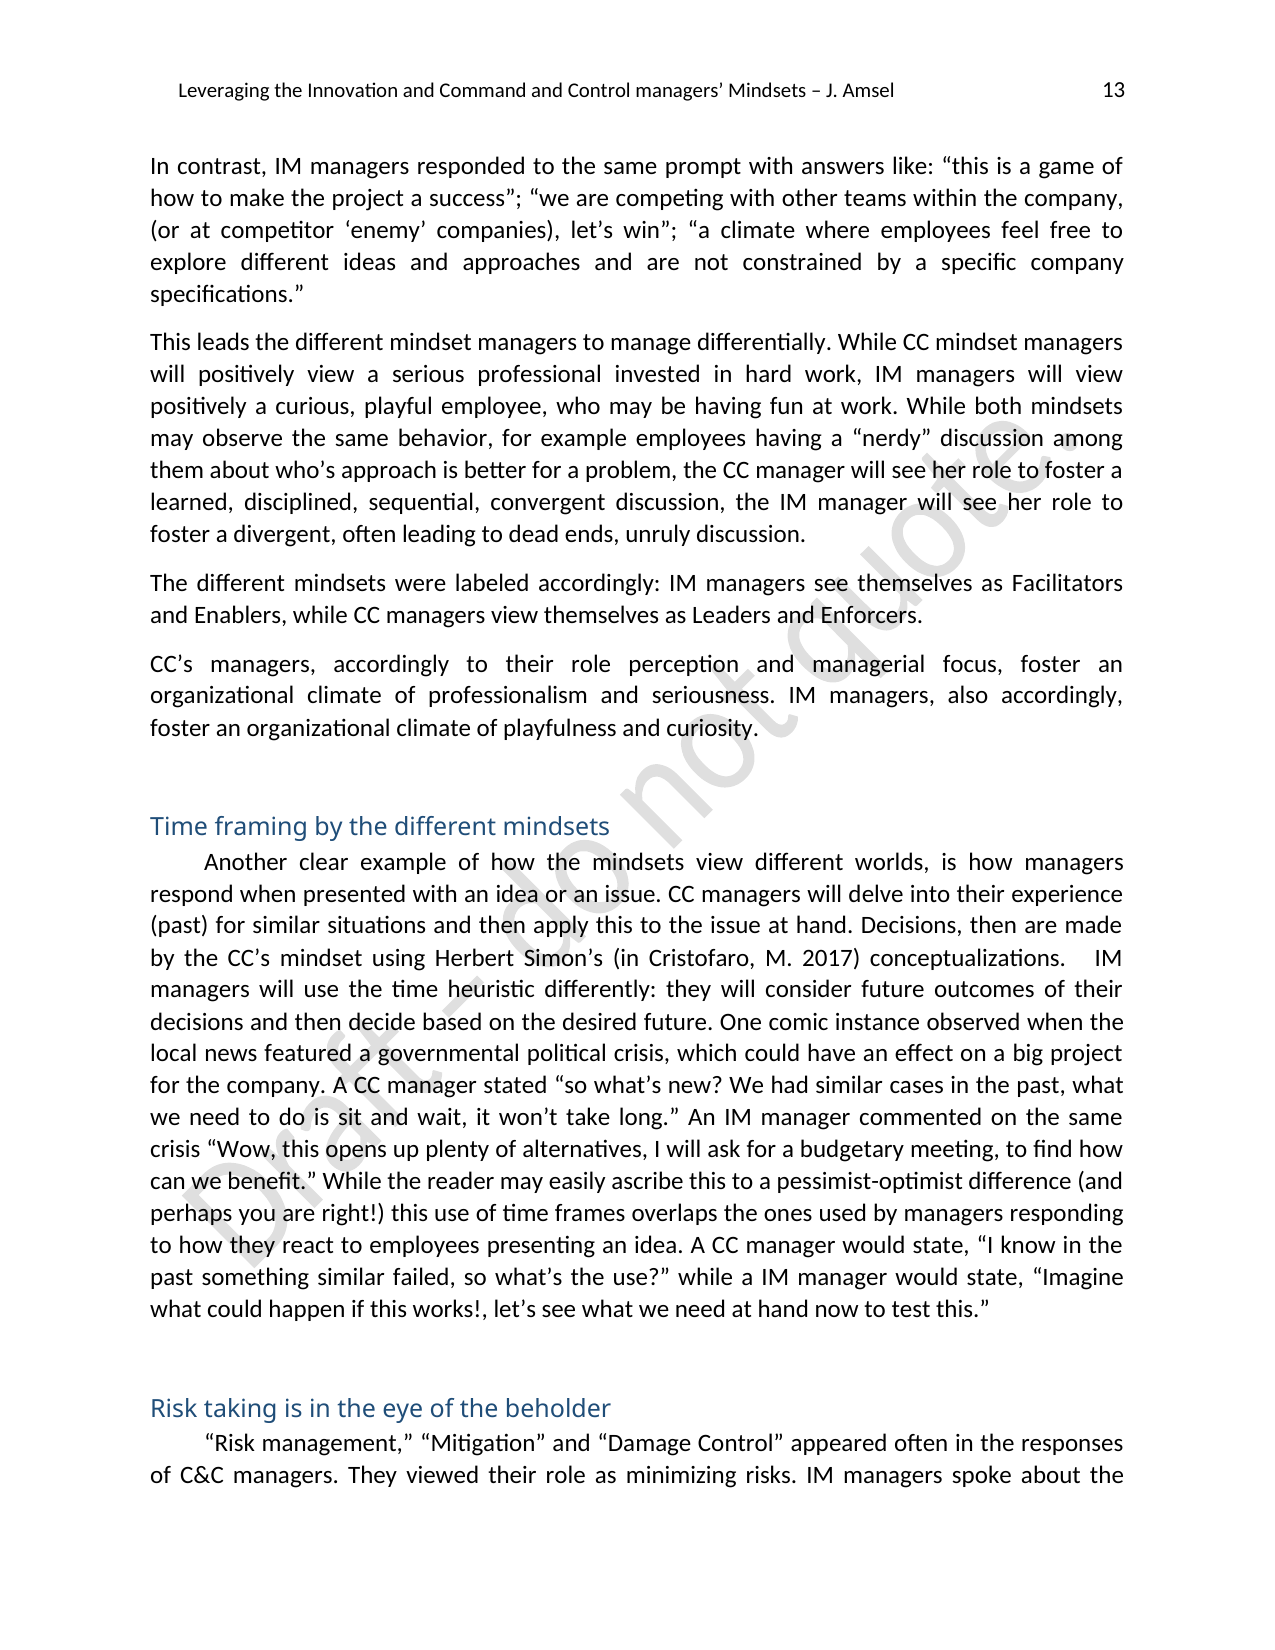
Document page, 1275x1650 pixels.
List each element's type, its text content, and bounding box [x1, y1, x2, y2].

subtitle Risk taking is in the eye of the beholder [150, 1391, 1125, 1425]
text The different mindsets were labeled accordingly: IM managers see themselves as Facilitators and Enablers, while CC managers view themselves as Leaders and Enforcers. [150, 567, 1125, 629]
text In contrast, IM managers responded to the same prompt with answers like: “this is a game of how to make the project a success”; “we are competing with other teams within the company, (or at competitor ‘enemy’ companies), let’s win”; “a climate where employees feel free to explore different ideas and approaches and are not constrained by a specific company specifications.” [150, 150, 1125, 308]
text CC’s managers, accordingly to their role perception and managerial focus, foster an organizational climate of professionalism and seriousness. IM managers, also accordingly, foster an organizational climate of playfulness and curiosity. [150, 648, 1125, 742]
subtitle Time framing by the different mindsets [150, 809, 1125, 843]
text Another clear example of how the mindsets view different worlds, is how managers respond when presented with an idea or an issue. CC managers will delve into their experience (past) for similar situations and then apply this to the issue at hand. Decisions, then are made by the CC’s mindset using Herbert Simon’s (in Cristofaro, M. 2017) conceptualizations. IM managers will use the time heuristic differently: they will consider future outcomes of their decisions and then decide based on the desired future. One comic instance observed when the local news featured a governmental political crisis, which could have an effect on a big project for the company. A CC manager stated “so what’s new? We had similar cases in the past, what we need to do is sit and wait, it won’t take long.” An IM manager commented on the same crisis “Wow, this opens up plenty of alternatives, I will ask for a budgetary meeting, to find how can we benefit.” While the reader may easily ascribe this to a pessimist-optimist difference (and perhaps you are right!) this use of time frames overlaps the ones used by managers responding to how they react to employees presenting an idea. A CC manager would state, “I know in the past something similar failed, so what’s the use?” while a IM manager would state, “Imagine what could happen if this works!, let’s see what we need at hand now to test this.” [150, 846, 1125, 1324]
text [150, 1427, 1125, 1490]
text This leads the different mindset managers to manage differentially. While CC mindset managers will positively view a serious professional invested in hard work, IM managers will view positively a curious, playful employee, who may be having fun at work. While both mindsets may observe the same behavior, for example employees having a “nerdy” discussion among them about who’s approach is better for a problem, the CC manager will see her role to foster a learned, disciplined, sequential, convergent discussion, the IM manager will see her role to foster a divergent, often leading to dead ends, unruly discussion. [150, 327, 1125, 549]
